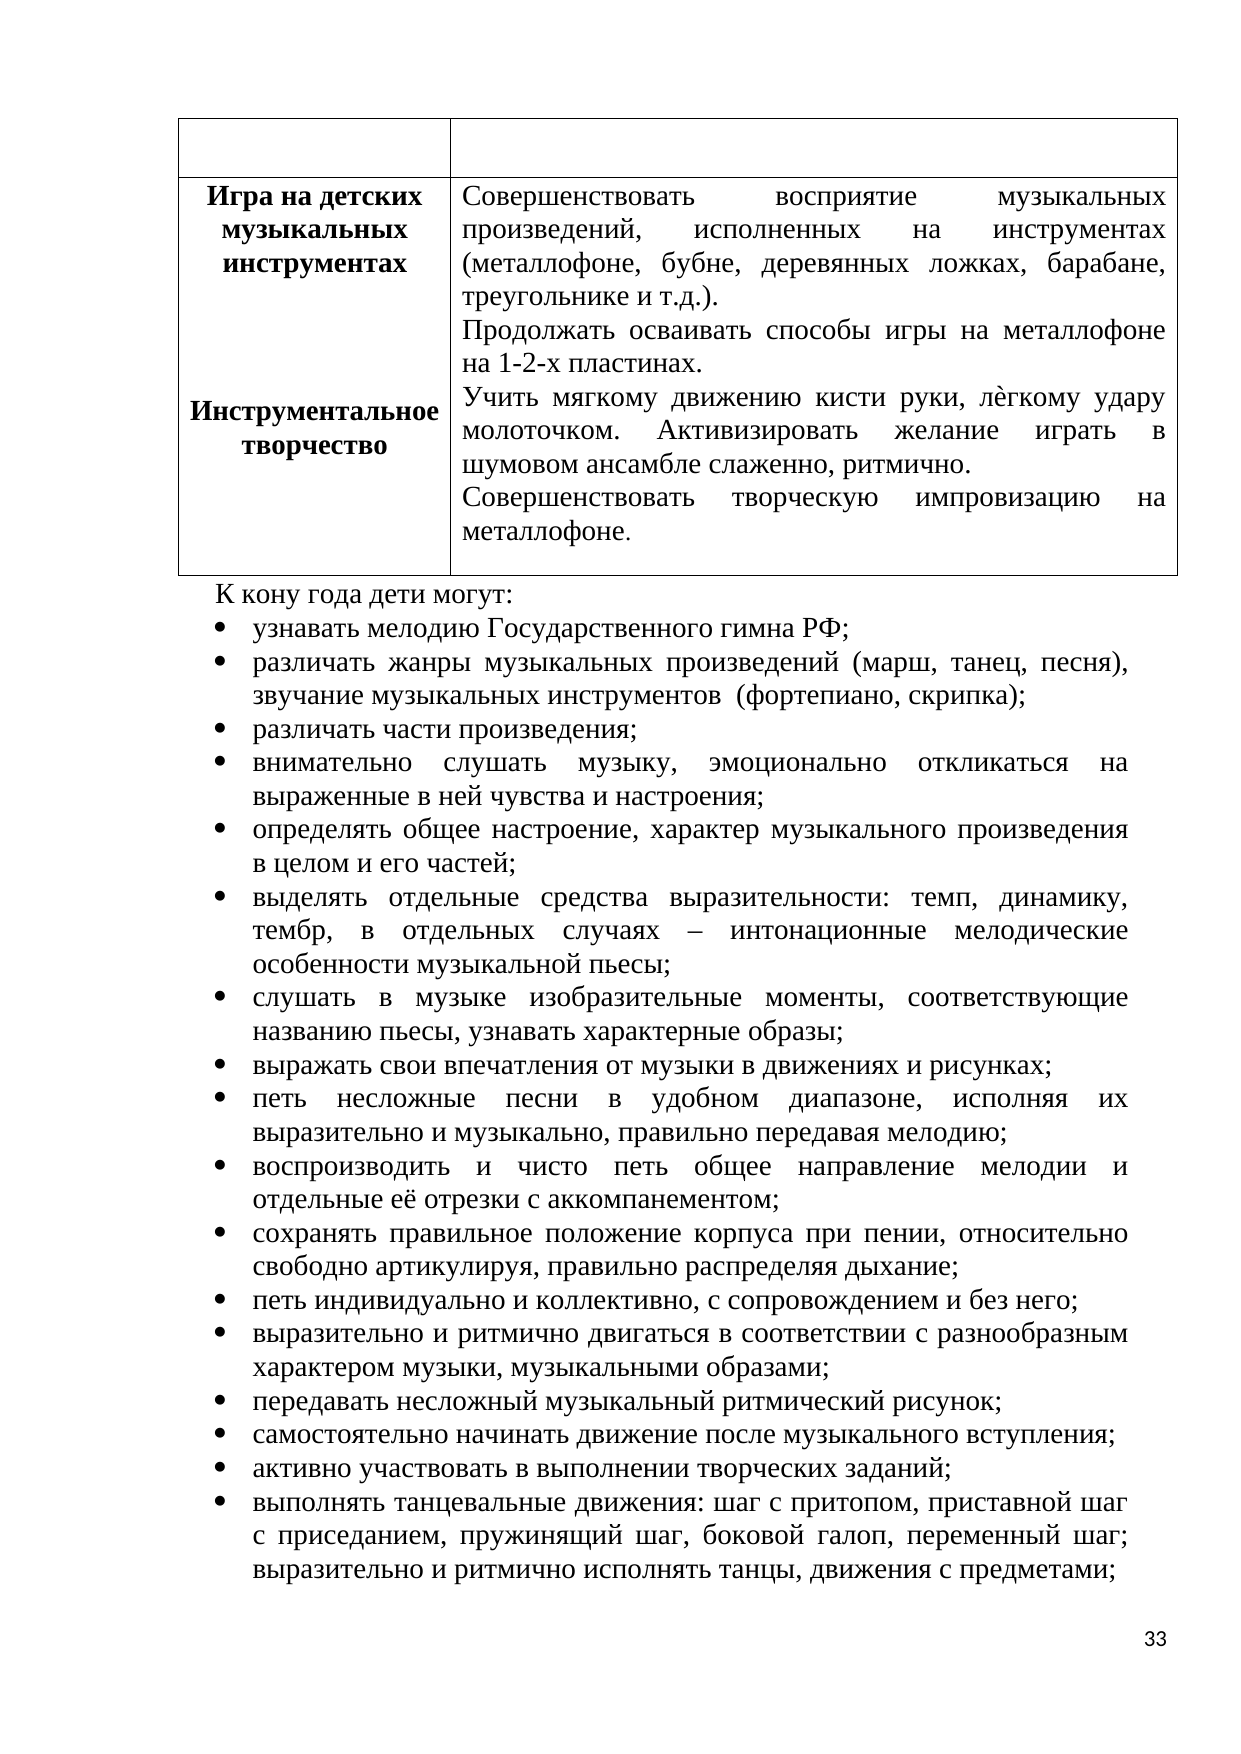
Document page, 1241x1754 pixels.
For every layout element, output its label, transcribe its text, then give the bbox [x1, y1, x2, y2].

list внимательно слушать музыку, эмоционально откликаться на выраженные в ней чувства и настроения; [215, 744, 1129, 812]
list выражать свои впечатления от музыки в движениях и рисунках; [215, 1047, 1129, 1080]
list слушать в музыке изобразительные моменты, соответствующие названию пьесы, узнавать характерные образы; [215, 979, 1129, 1047]
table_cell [179, 119, 450, 177]
list выделять отдельные средства выразительности: темп, динамику, тембр, в отдельных случаях – интонационные мелодические особенности музыкальной пьесы; [215, 879, 1129, 979]
list различать жанры музыкальных произведений (марш, танец, песня), звучание музыкальных инструментов (фортепиано, скрипка); [215, 644, 1129, 711]
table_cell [451, 119, 1177, 177]
list выразительно и ритмично двигаться в соответствии с разнообразным характером музыки, музыкальными образами; [215, 1316, 1129, 1383]
list выполнять танцевальные движения: шаг с притопом, приставной шаг с приседанием, пружинящий шаг, боковой галоп, переменный шаг; выразительно и ритмично исполнять танцы, движения с предметами; [215, 1484, 1129, 1584]
list активно участвовать в выполнении творческих заданий; [215, 1450, 1129, 1484]
list петь несложные песни в удобном диапазоне, исполняя их выразительно и музыкально, правильно передавая мелодию; [215, 1080, 1129, 1148]
list различать части произведения; [215, 711, 1129, 744]
list определять общее настроение, характер музыкального произведения в целом и его частей; [215, 812, 1129, 879]
list узнавать мелодию Государственного гимна РФ; [215, 610, 1129, 644]
list передавать несложный музыкальный ритмический рисунок; [215, 1383, 1129, 1416]
list самостоятельно начинать движение после музыкального вступления; [215, 1416, 1129, 1450]
table_cell Игра на детских музыкальных инструментах Инструментальное творчество [179, 178, 450, 575]
text К кону года дети могут: [177, 576, 1129, 610]
table_cell Совершенствовать восприятие музыкальных произведений, исполненных на инструментах (металлофоне, бубне, деревянных ложках, барабане, треугольнике и т.д.). Продолжать осваивать способы игры на металлофоне на 1-2-х пластинах. Учить мягкому движению кисти руки, лѐгкому удару молоточком. Активизировать желание играть в шумовом ансамбле слаженно, ритмично. Совершенствовать творческую импровизацию на металлофоне. [451, 178, 1177, 575]
list сохранять правильное положение корпуса при пении, относительно свободно артикулируя, правильно распределяя дыхание; [215, 1215, 1129, 1282]
list воспроизводить и чисто петь общее направление мелодии и отдельные её отрезки с аккомпанементом; [215, 1148, 1129, 1215]
list петь индивидуально и коллективно, с сопровождением и без него; [215, 1282, 1129, 1316]
